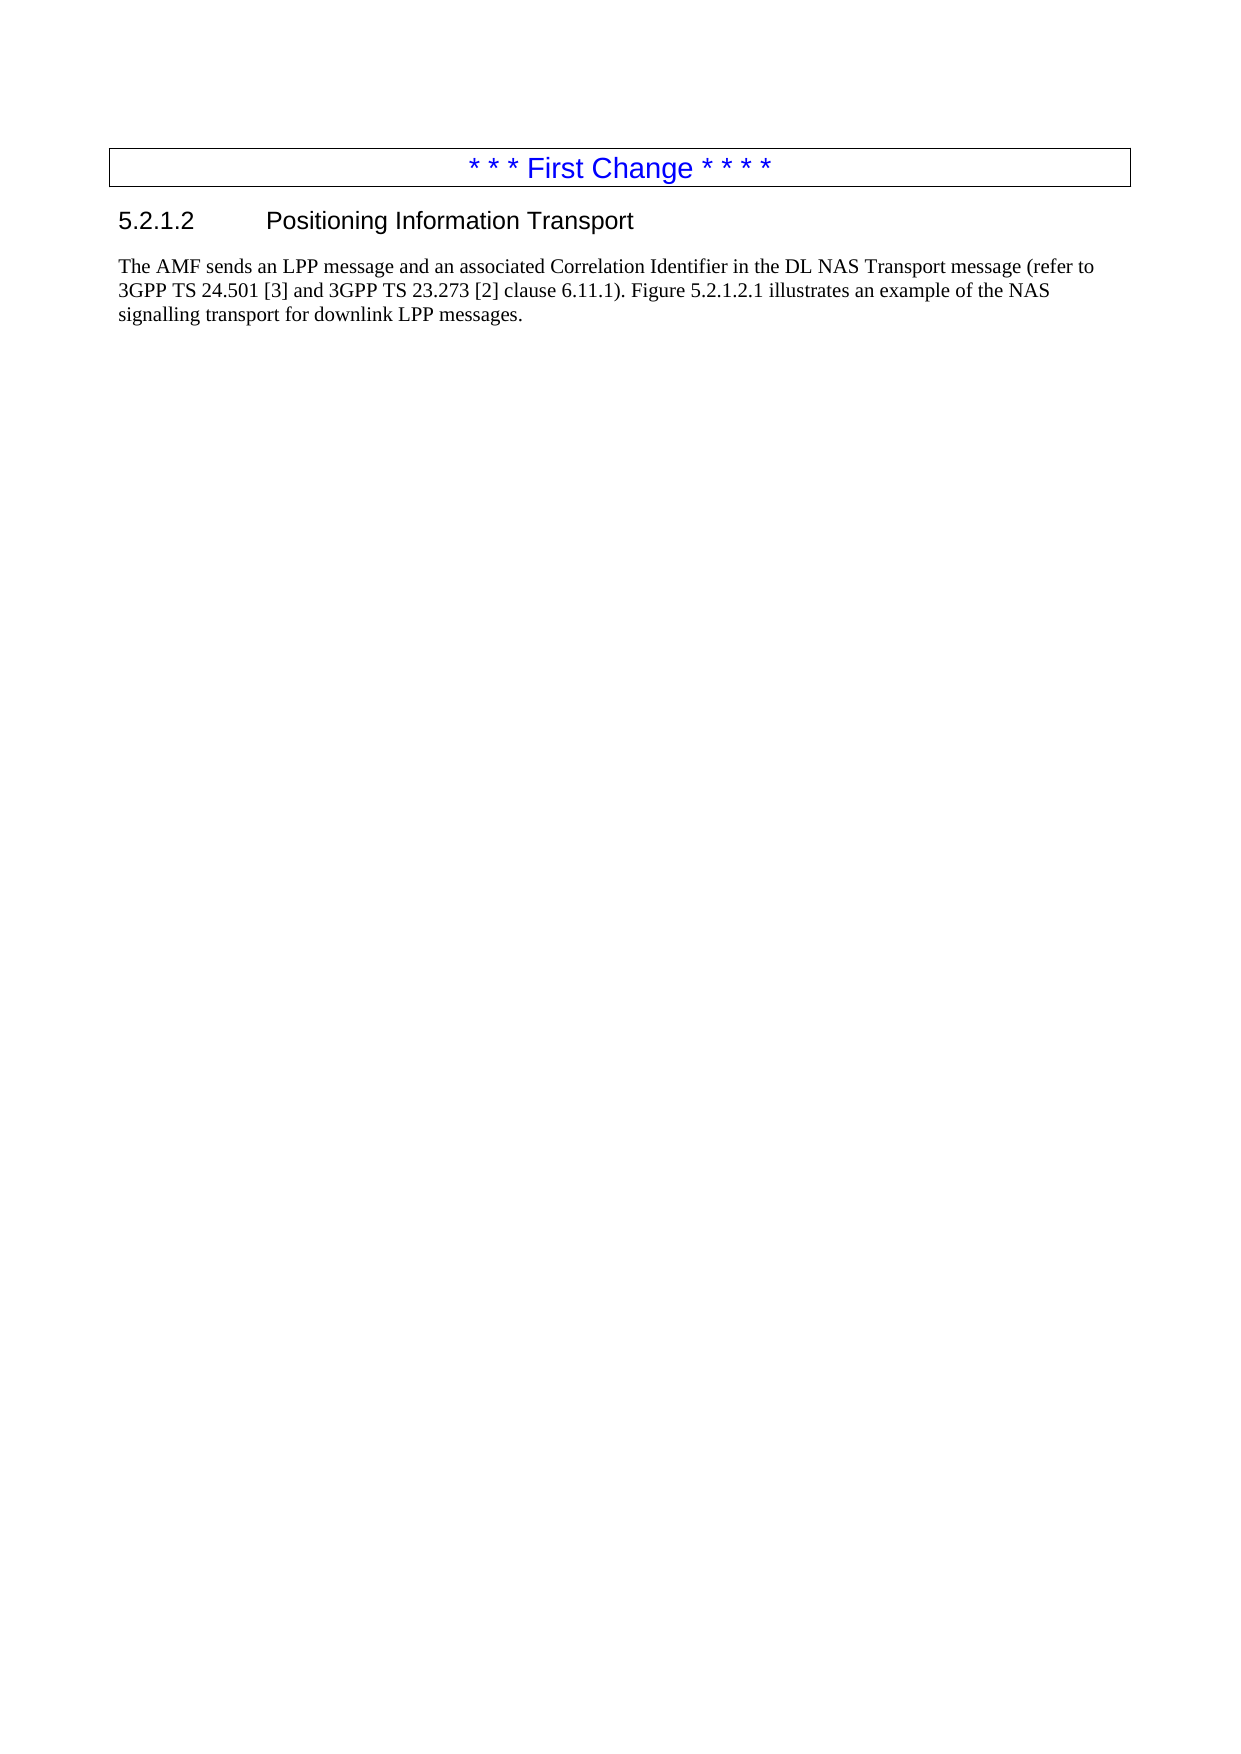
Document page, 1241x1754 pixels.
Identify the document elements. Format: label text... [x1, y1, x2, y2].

subtitle 5.2.1.2 Positioning Information Transport [118, 206, 1122, 235]
text The AMF sends an LPP message and an associated Correlation Identifier in the DL NAS Transport message (refer to 3GPP TS 24.501 [3] and 3GPP TS 23.273 [2] clause 6.11.1). Figure 5.2.1.2.1 illustrates an example of the NAS signalling transport for downlink LPP messages. [118, 254, 1122, 326]
text * * * First Change * * * * [110, 149, 1130, 186]
